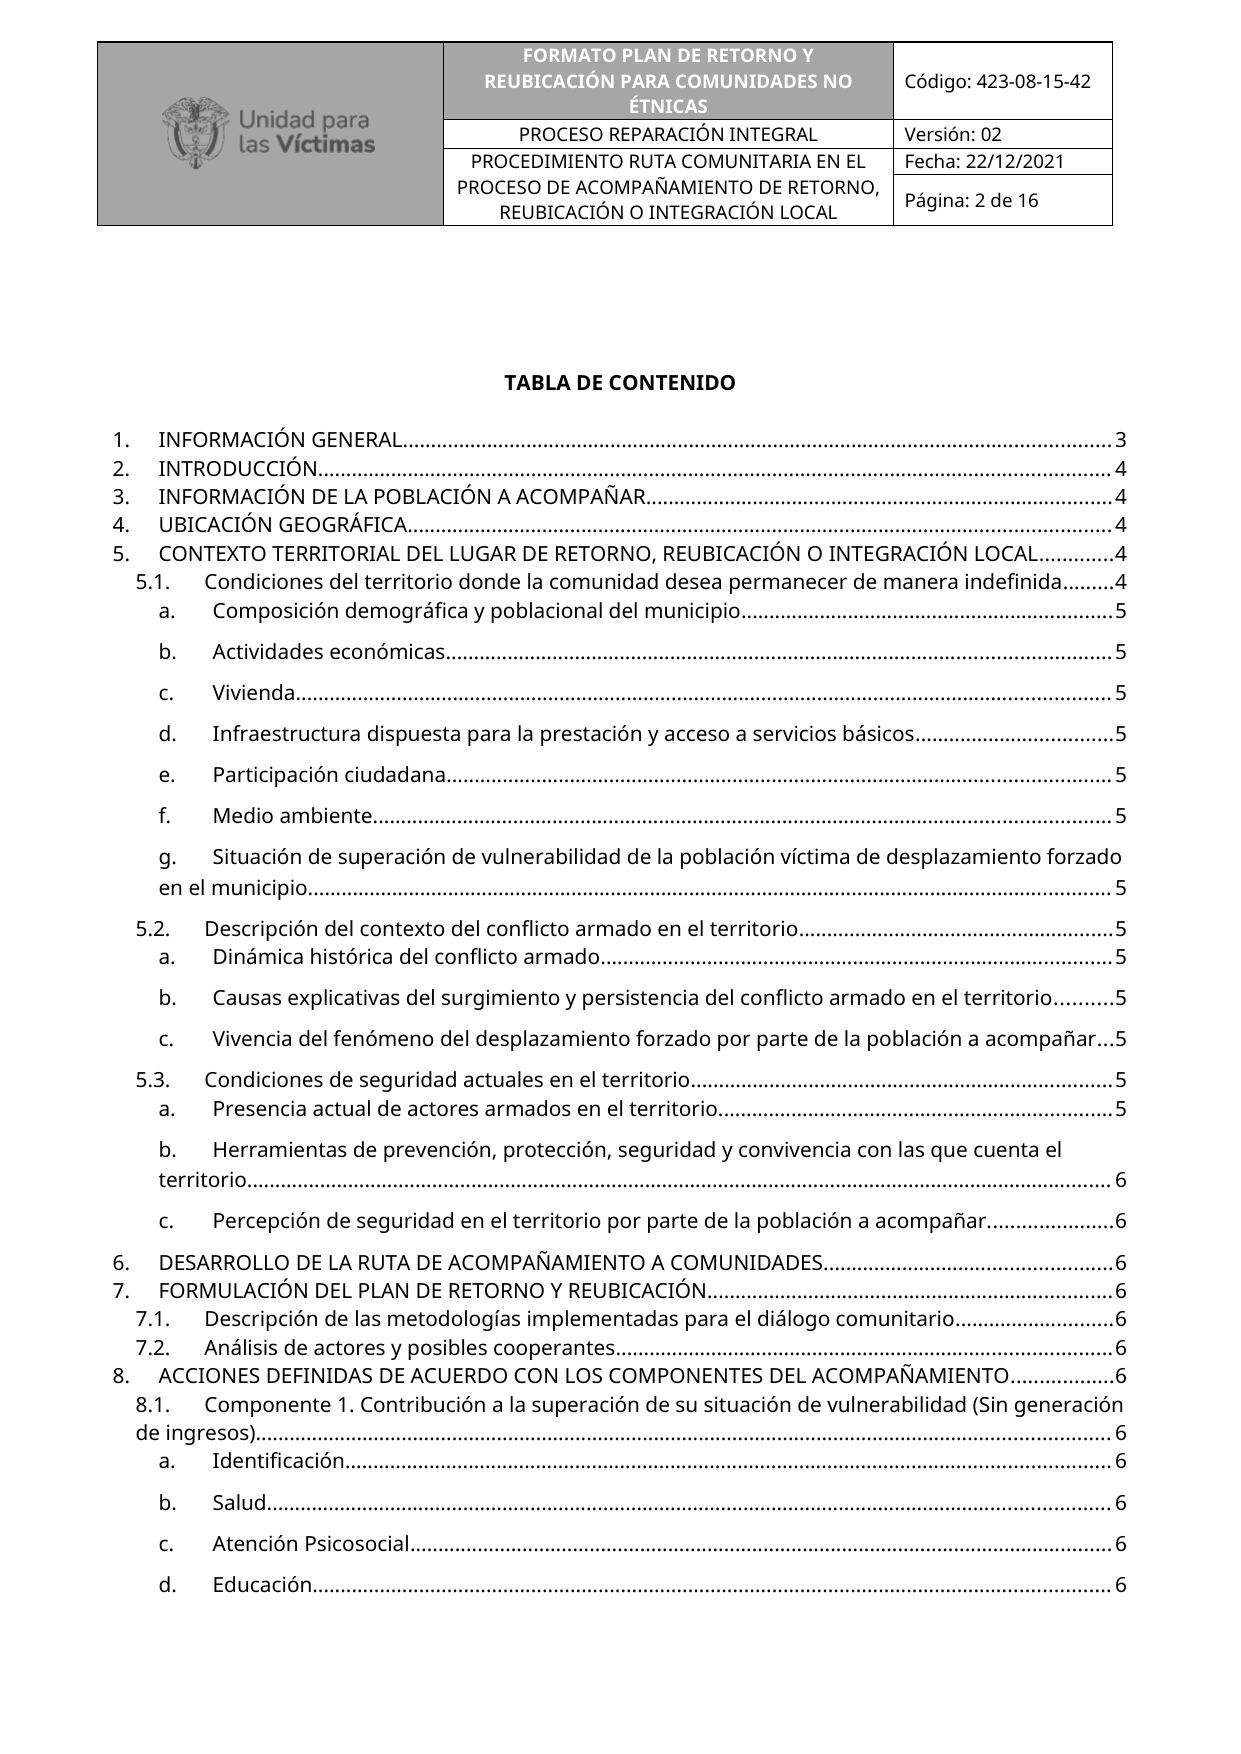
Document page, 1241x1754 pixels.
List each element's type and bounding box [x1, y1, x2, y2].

picture [159, 93, 383, 175]
